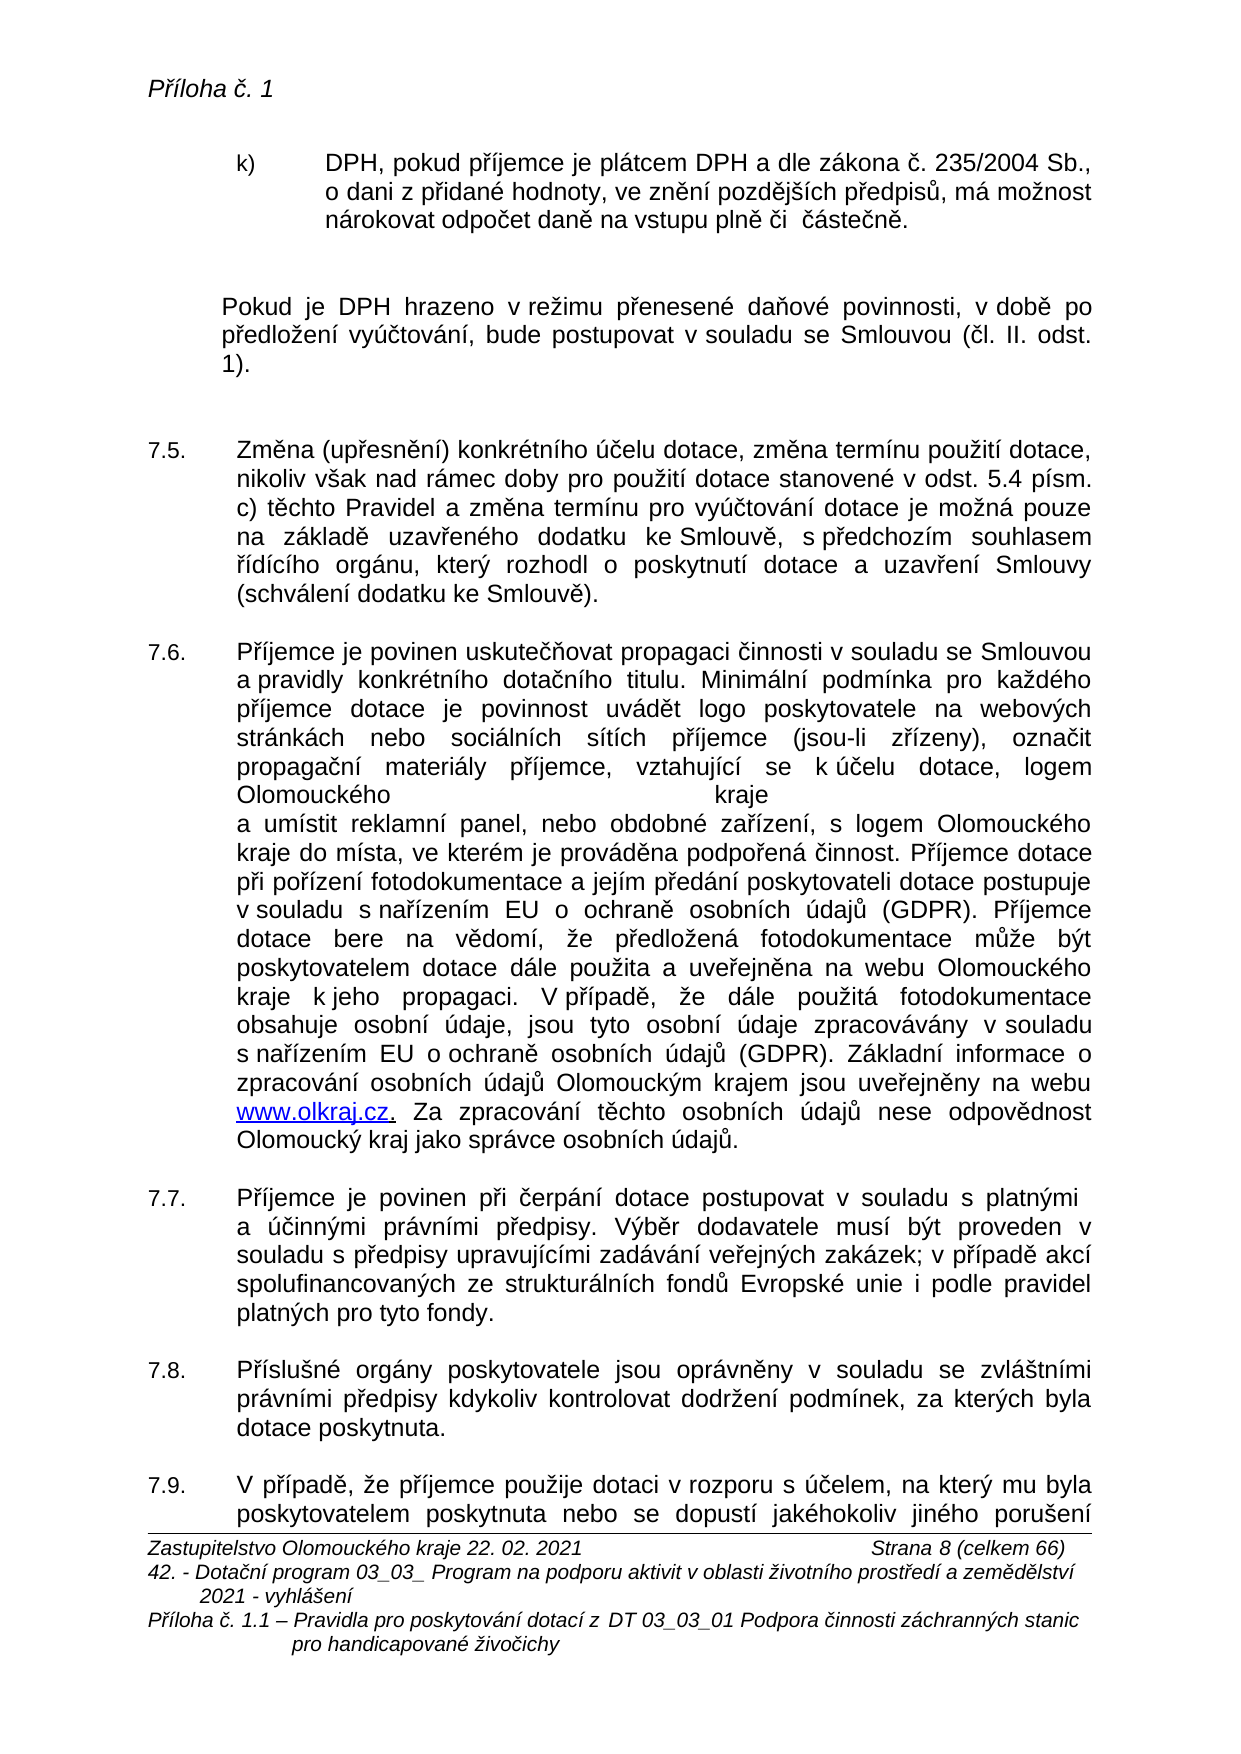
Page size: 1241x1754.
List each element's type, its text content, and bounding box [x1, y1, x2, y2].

list Změna (upřesnění) konkrétního účelu dotace, změna termínu použití dotace, nikoliv však nad rámec doby pro použití dotace stanovené v odst. 5.4 písm. c) těchto Pravidel a změna termínu pro vyúčtování dotace je možná pouze na základě uzavřeného dodatku ke Smlouvě, s předchozím souhlasem řídícího orgánu, který rozhodl o poskytnutí dotace a uzavření Smlouvy (schválení dodatku ke Smlouvě). [148, 435, 1092, 608]
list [148, 1470, 1092, 1528]
list DPH, pokud příjemce je plátcem DPH a dle zákona č. 235/2004 Sb., o dani z přidané hodnoty, ve znění pozdějších předpisů, má možnost nárokovat odpočet daně na vstupu plně či částečně. [236, 148, 1092, 234]
list Příslušné orgány poskytovatele jsou oprávněny v souladu se zvláštními právními předpisy kdykoliv kontrolovat dodržení podmínek, za kterých byla dotace poskytnuta. [148, 1355, 1092, 1441]
text Pokud je DPH hrazeno v režimu přenesené daňové povinnosti, v době po předložení vyúčtování, bude postupovat v souladu se Smlouvou (čl. II. odst. 1). [221, 291, 1092, 378]
list Příjemce je povinen při čerpání dotace postupovat v souladu s platnými a účinnými právními předpisy. Výběr dodavatele musí být proveden v souladu s předpisy upravujícími zadávání veřejných zakázek; v případě akcí spolufinancovaných ze strukturálních fondů Evropské unie i podle pravidel platných pro tyto fondy. [148, 1183, 1092, 1326]
list Příjemce je povinen uskutečňovat propagaci činnosti v souladu se Smlouvou a pravidly konkrétního dotačního titulu. Minimální podmínka pro každého příjemce dotace je povinnost uvádět logo poskytovatele na webových stránkách nebo sociálních sítích příjemce (jsou-li zřízeny), označit propagační materiály příjemce, vztahující se k účelu dotace, logem Olomouckého kraje a umístit reklamní panel, nebo obdobné zařízení, s logem Olomouckého kraje do místa, ve kterém je prováděna podpořená činnost. Příjemce dotace při pořízení fotodokumentace a jejím předání poskytovateli dotace postupuje v souladu s nařízením EU o ochraně osobních údajů (GDPR). Příjemce dotace bere na vědomí, že předložená fotodokumentace může být poskytovatelem dotace dále použita a uveřejněna na webu Olomouckého kraje k jeho propagaci. V případě, že dále použitá fotodokumentace obsahuje osobní údaje, jsou tyto osobní údaje zpracovávány v souladu s nařízením EU o ochraně osobních údajů (GDPR). Základní informace o zpracování osobních údajů Olomouckým krajem jsou uveřejněny na webu www.olkraj.cz. Za zpracování těchto osobních údajů nese odpovědnost Olomoucký kraj jako správce osobních údajů. [148, 636, 1092, 1154]
